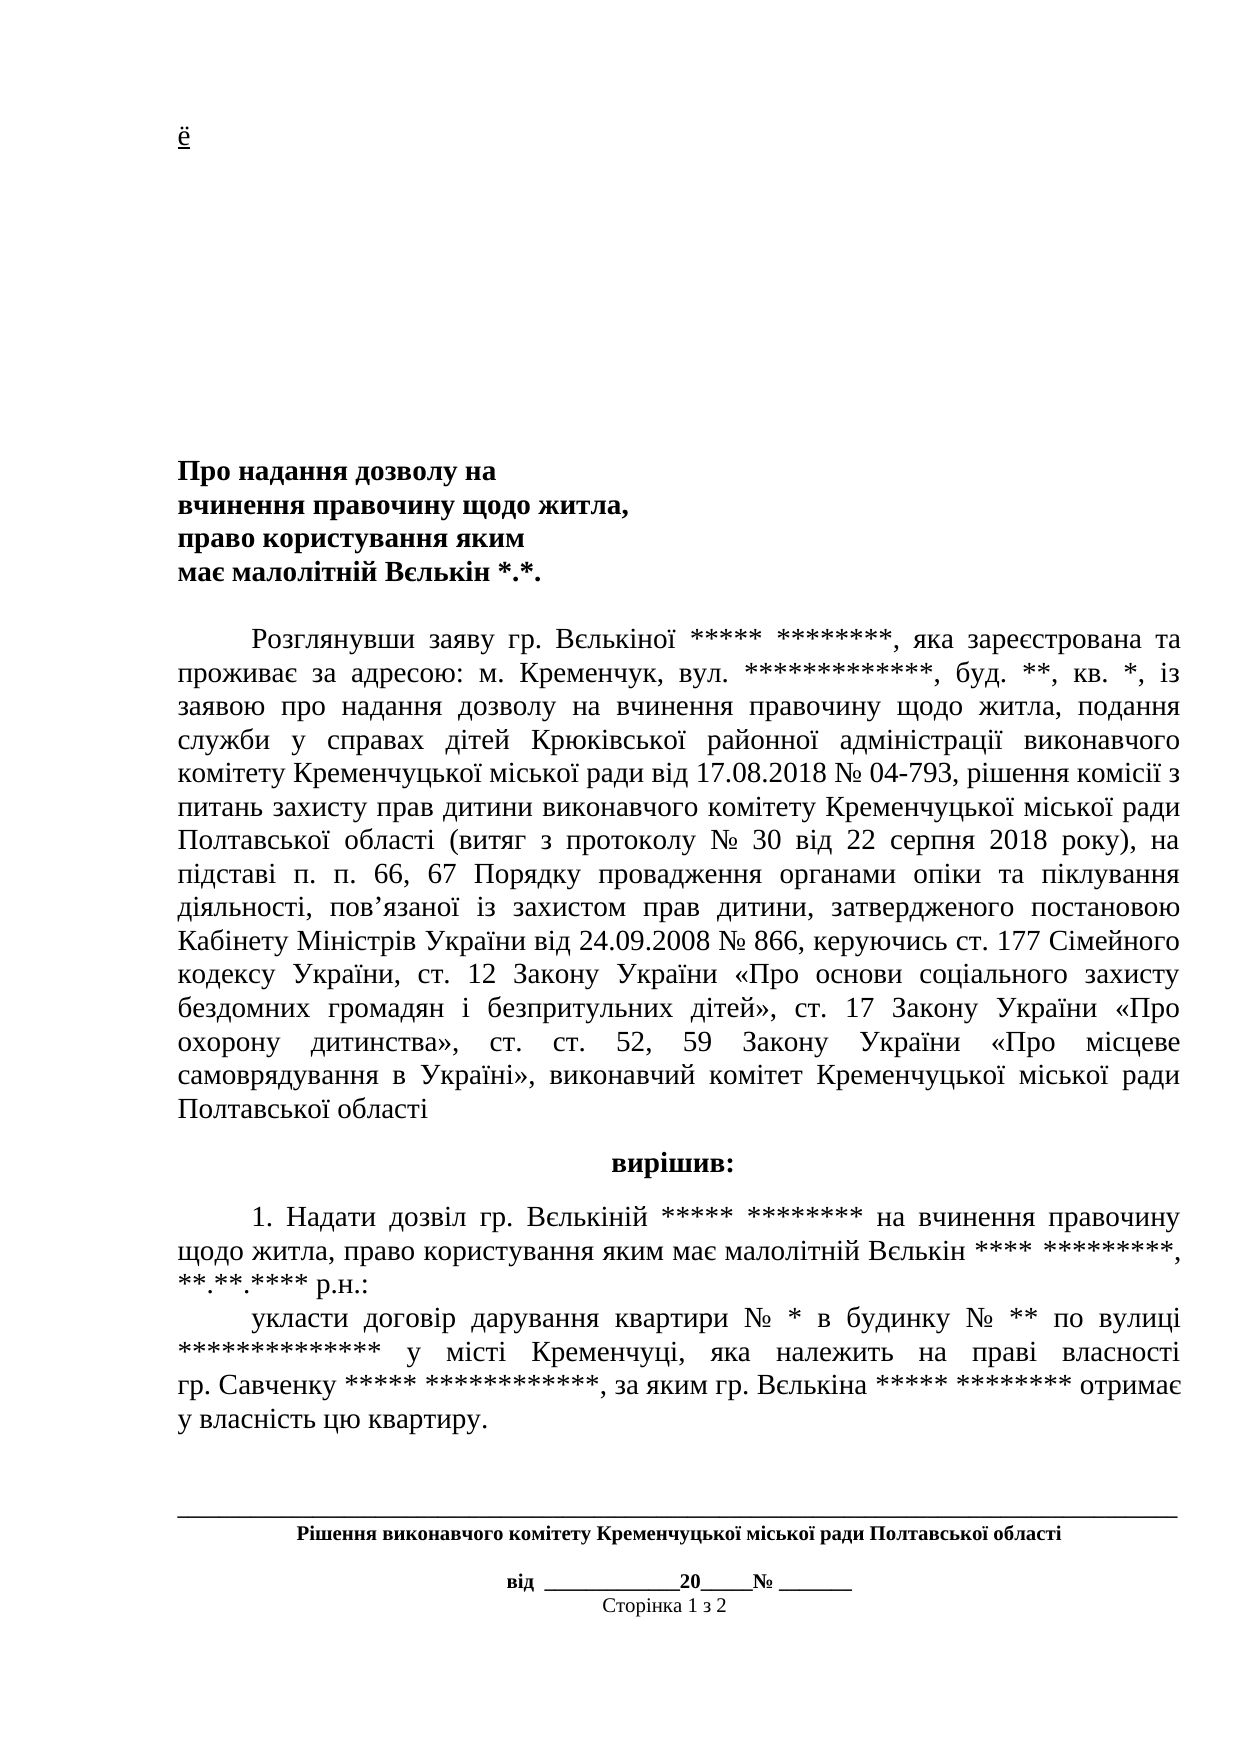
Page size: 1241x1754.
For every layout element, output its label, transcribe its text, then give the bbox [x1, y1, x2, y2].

text Про надання дозволу на [177, 453, 1181, 487]
text укласти договір дарування квартири № * в будинку № ** по вулиці ************** у місті Кременчуці, яка належить на праві власності гр. Савченку ***** ************, за яким гр. Вєлькіна ***** ******** отримає у власність цю квартиру. [177, 1300, 1181, 1434]
list Розглянувши заяву гр. Вєлькіної ***** ********, яка зареєстрована та проживає за адресою: м. Кременчук, вул. *************, буд. **, кв. *, із заявою про надання дозволу на вчинення правочину щодо житла, подання служби у справах дітей Крюківської районної адміністрації виконавчого комітету Кременчуцької міської ради від 17.08.2018 № 04-793, рішення комісії з питань захисту прав дитини виконавчого комітету Кременчуцької міської ради Полтавської області (витяг з протоколу № 30 від 22 серпня 2018 року), на підставі п. п. 66, 67 Порядку провадження органами опіки та піклування діяльності, пов’язаної із захистом прав дитини, затвердженого постановою Кабінету Міністрів України від 24.09.2008 № 866, керуючись ст. 177 Сімейного кодексу України, ст. 12 Закону України «Про основи соціального захисту бездомних громадян і безпритульних дітей», ст. 17 Закону України «Про охорону дитинства», ст. ст. 52, 59 Закону України «Про місцеве самоврядування в Україні», виконавчий комітет Кременчуцької міської ради Полтавської області [177, 621, 1181, 1124]
text має малолітній Вєлькін *.*. [177, 554, 1181, 588]
text право користування яким [177, 521, 1181, 554]
text 1. Надати дозвіл гр. Вєлькіній ***** ******** на вчинення правочину щодо житла, право користування яким має малолітній Вєлькін **** *********, **.**.**** р.н.: [177, 1199, 1181, 1300]
text вирішив: [165, 1145, 1181, 1179]
text ё [177, 118, 1181, 152]
text вчинення правочину щодо житла, [177, 487, 1181, 521]
